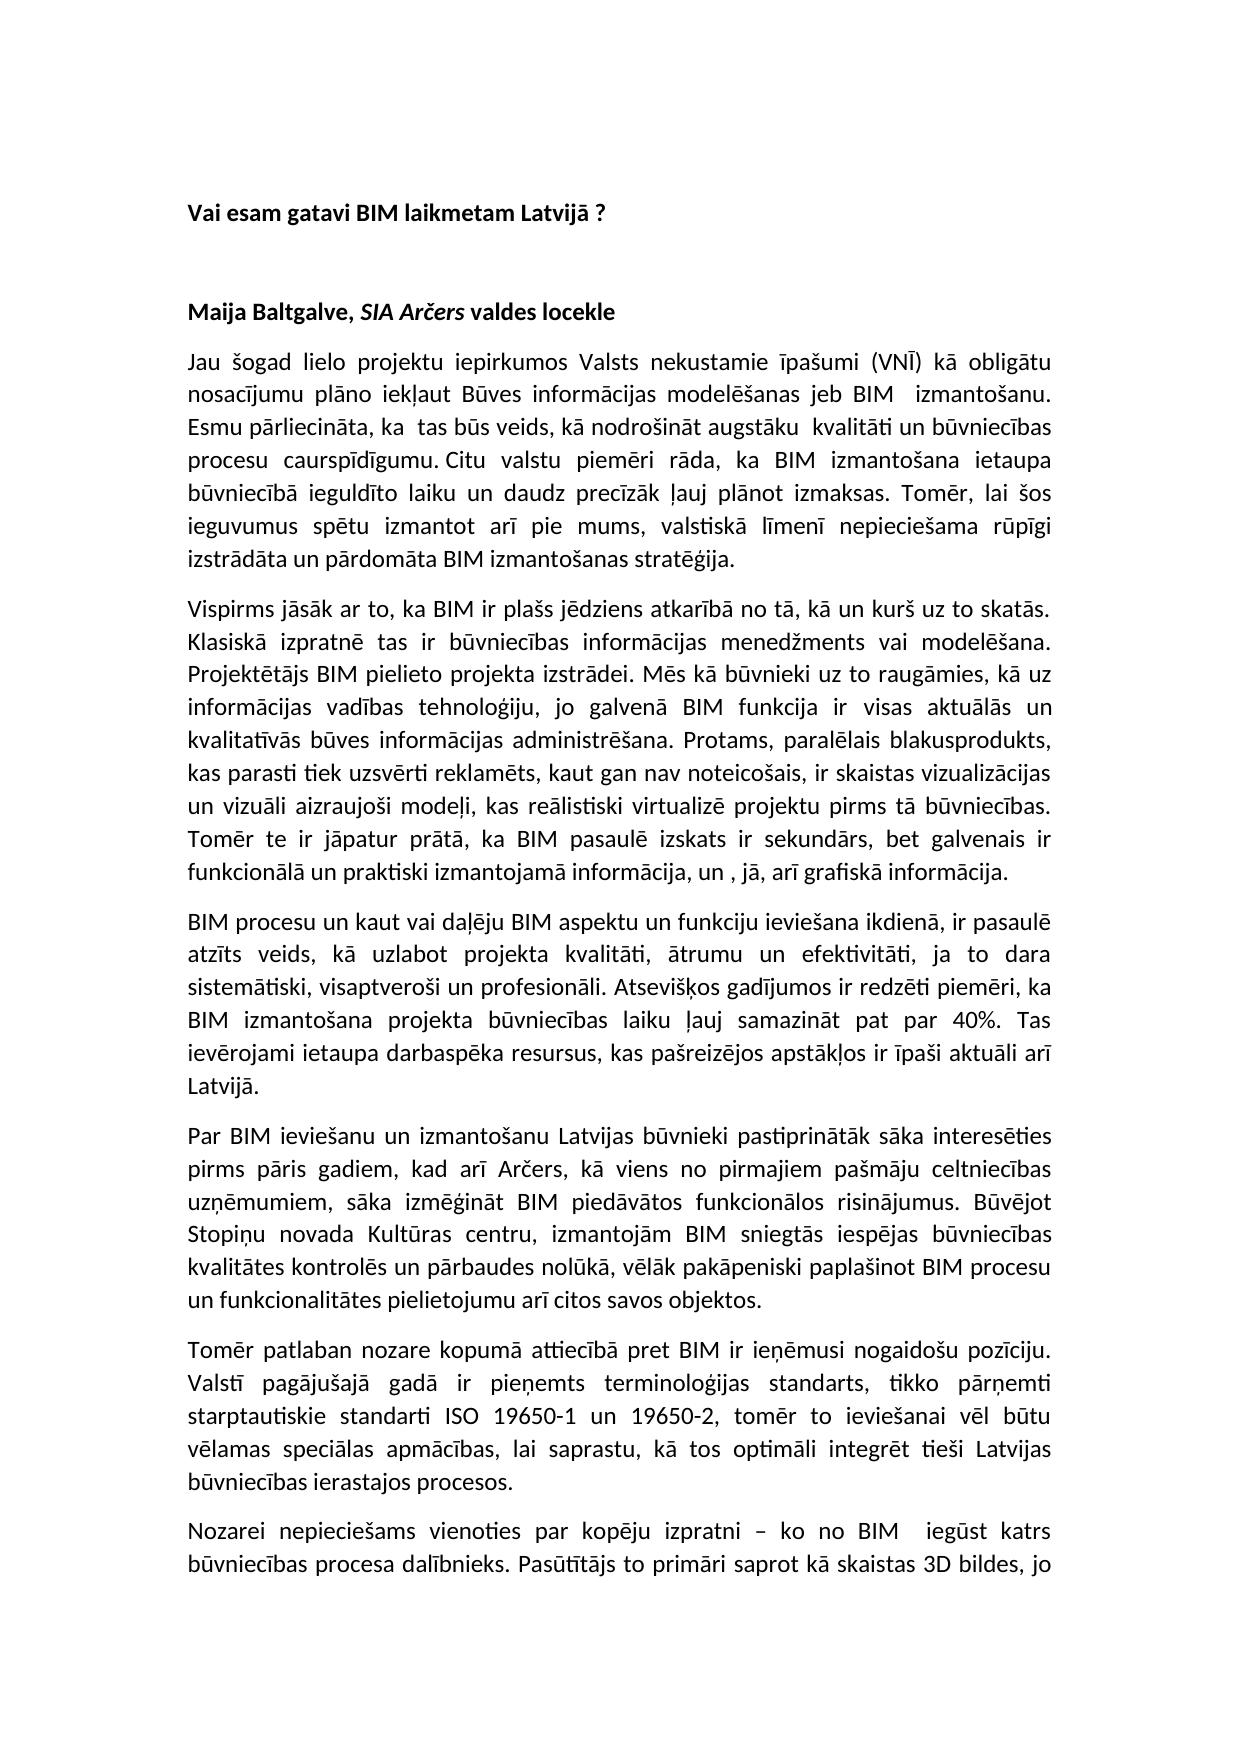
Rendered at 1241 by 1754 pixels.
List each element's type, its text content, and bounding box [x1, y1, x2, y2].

text Maija Baltgalve, SIA Arčers valdes locekle [187, 296, 1053, 327]
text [187, 1515, 1053, 1579]
text Jau šogad lielo projektu iepirkumos Valsts nekustamie īpašumi (VNĪ) kā obligātu nosacījumu plāno iekļaut Būves informācijas modelēšanas jeb BIM izmantošanu. Esmu pārliecināta, ka tas būs veids, kā nodrošināt augstāku kvalitāti un būvniecības procesu caurspīdīgumu. Citu valstu piemēri rāda, ka BIM izmantošana ietaupa būvniecībā ieguldīto laiku un daudz precīzāk ļauj plānot izmaksas. Tomēr, lai šos ieguvumus spētu izmantot arī pie mums, valstiskā līmenī nepieciešama rūpīgi izstrādāta un pārdomāta BIM izmantošanas stratēģija. [187, 370, 1053, 574]
text BIM procesu un kaut vai daļēju BIM aspektu un funkciju ieviešana ikdienā, ir pasaulē atzīts veids, kā uzlabot projekta kvalitāti, ātrumu un efektivitāti, ja to dara sistemātiski, visaptveroši un profesionāli. Atsevišķos gadījumos ir redzēti piemēri, ka BIM izmantošana projekta būvniecības laiku ļauj samazināt pat par 40%. Tas ievērojami ietaupa darbaspēka resursus, kas pašreizējos apstākļos ir īpaši aktuāli arī Latvijā. [187, 906, 1053, 1101]
text Par BIM ieviešanu un izmantošanu Latvijas būvnieki pastiprinātāk sāka interesēties pirms pāris gadiem, kad arī Arčers, kā viens no pirmajiem pašmāju celtniecības uzņēmumiem, sāka izmēģināt BIM piedāvātos funkcionālos risinājumus. Būvējot Stopiņu novada Kultūras centru, izmantojām BIM sniegtās iespējas būvniecības kvalitātes kontrolēs un pārbaudes nolūkā, vēlāk pakāpeniski paplašinot BIM procesu un funkcionalitātes pielietojumu arī citos savos objektos. [187, 1120, 1053, 1315]
text Vispirms jāsāk ar to, ka BIM ir plašs jēdziens atkarībā no tā, kā un kurš uz to skatās. Klasiskā izpratnē tas ir būvniecības informācijas menedžments vai modelēšana. Projektētājs BIM pielieto projekta izstrādei. Mēs kā būvnieki uz to raugāmies, kā uz informācijas vadības tehnoloģiju, jo galvenā BIM funkcija ir visas aktuālās un kvalitatīvās būves informācijas administrēšana. Protams, paralēlais blakusprodukts, kas parasti tiek uzsvērti reklamēts, kaut gan nav noteicošais, ir skaistas vizualizācijas un vizuāli aizraujoši modeļi, kas reālistiski virtualizē projektu pirms tā būvniecības. Tomēr te ir jāpatur prātā, ka BIM pasaulē izskats ir sekundārs, bet galvenais ir funkcionālā un praktiski izmantojamā informācija, un , jā, arī grafiskā informācija. [187, 593, 1053, 887]
text Vai esam gatavi BIM laikmetam Latvijā ? [187, 197, 1053, 227]
text Tomēr patlaban nozare kopumā attiecībā pret BIM ir ieņēmusi nogaidošu pozīciju. Valstī pagājušajā gadā ir pieņemts terminoloģijas standarts, tikko pārņemti starptautiskie standarti ISO 19650-1 un 19650-2, tomēr to ieviešanai vēl būtu vēlamas speciālas apmācības, lai saprastu, kā tos optimāli integrēt tieši Latvijas būvniecības ierastajos procesos. [187, 1334, 1053, 1496]
